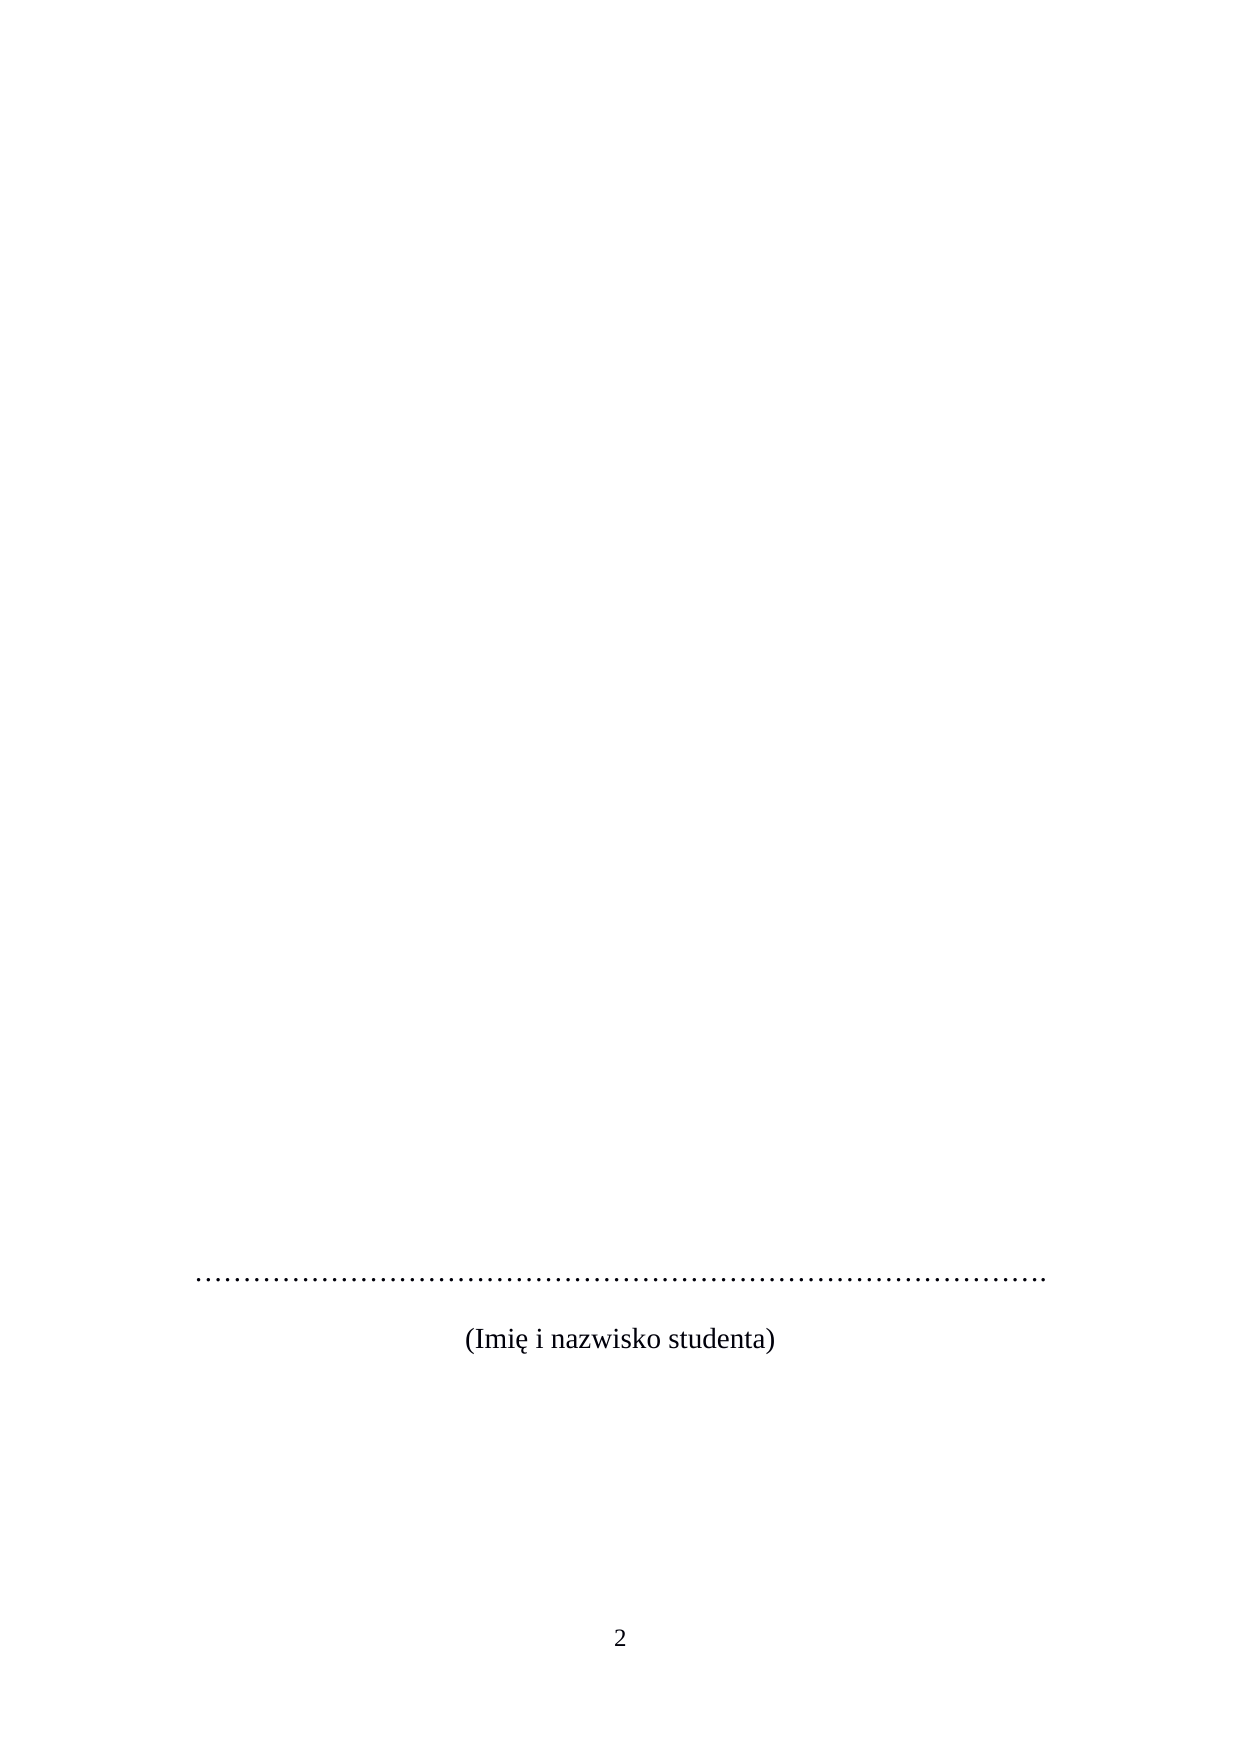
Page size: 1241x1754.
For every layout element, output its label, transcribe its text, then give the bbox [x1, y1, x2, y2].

text (Imię i nazwisko studenta) [148, 1322, 1093, 1355]
text ……………………………………………………………………………. [148, 1254, 1093, 1288]
